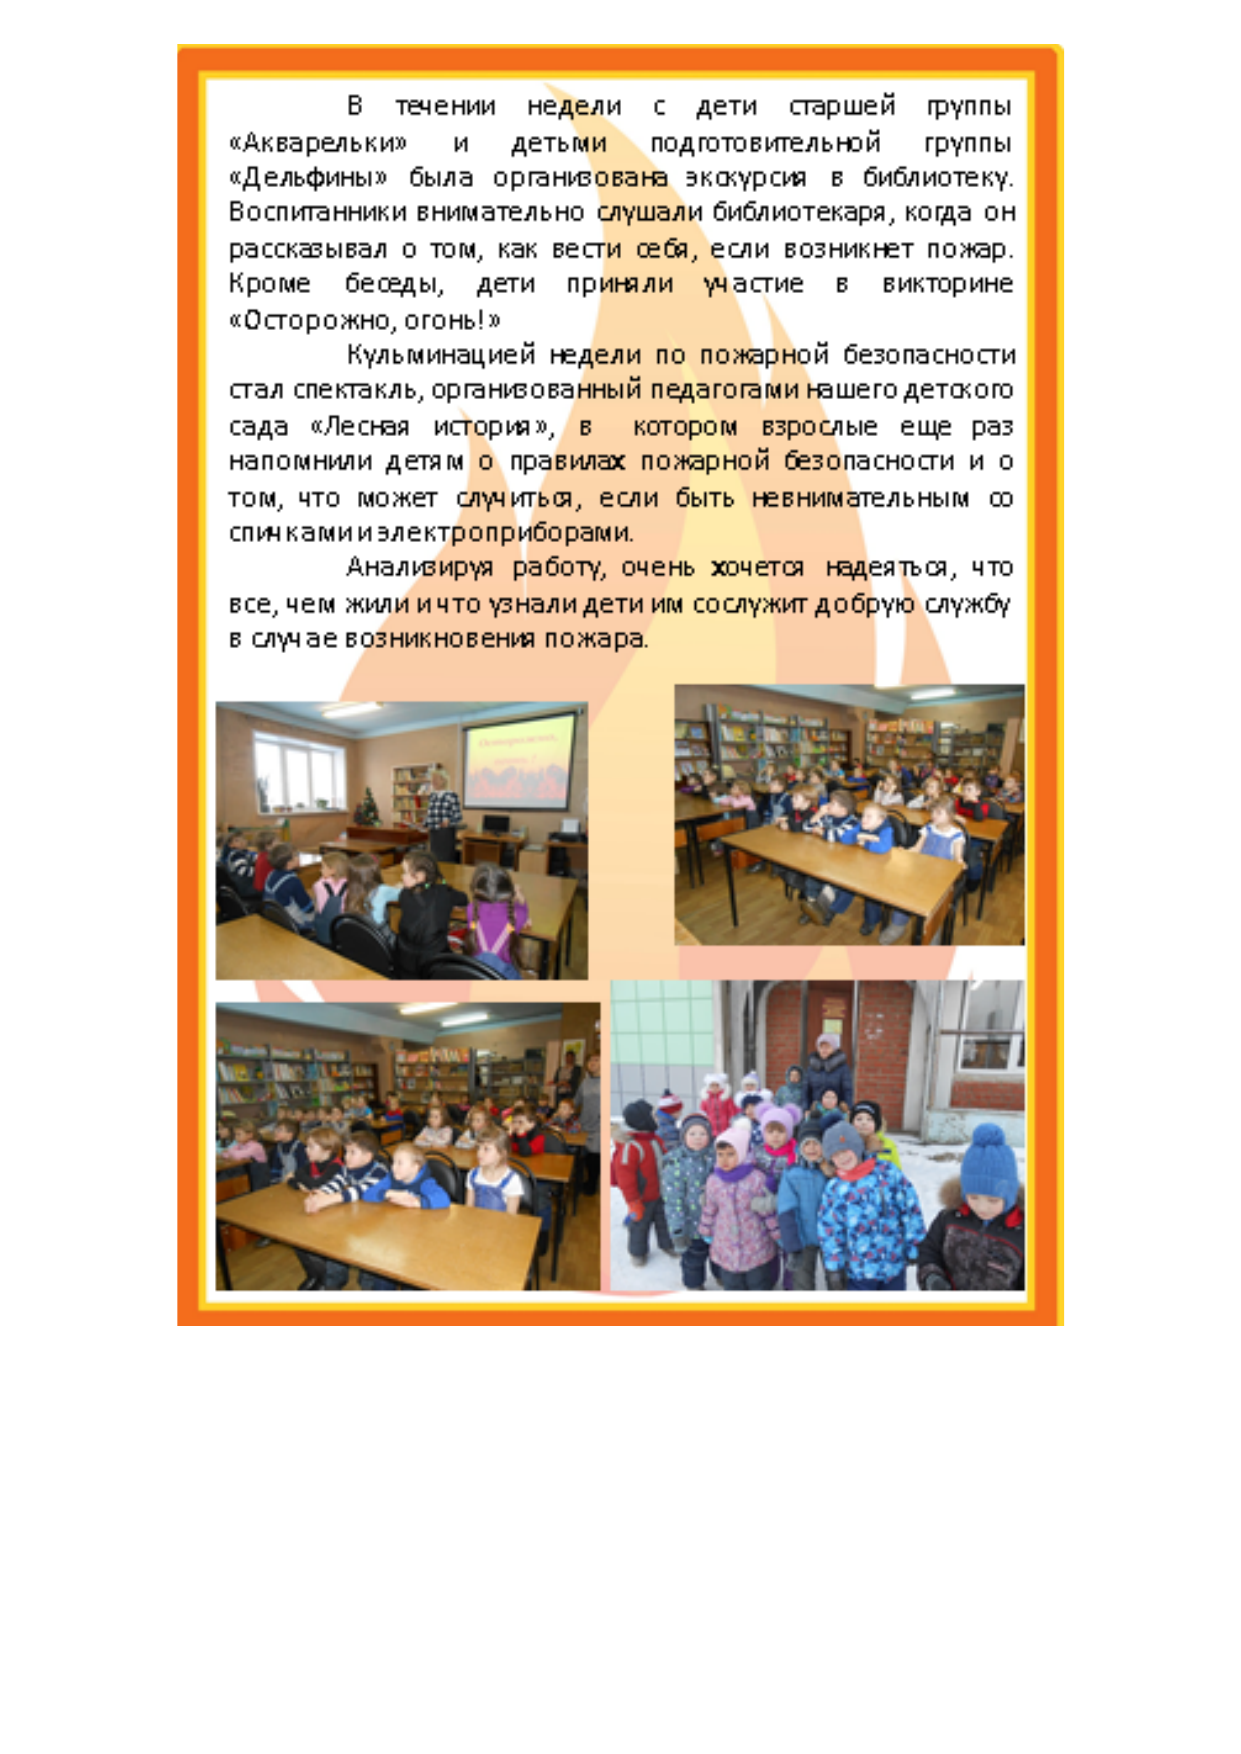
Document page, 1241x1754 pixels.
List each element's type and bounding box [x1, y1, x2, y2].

picture [177, 44, 1065, 1326]
